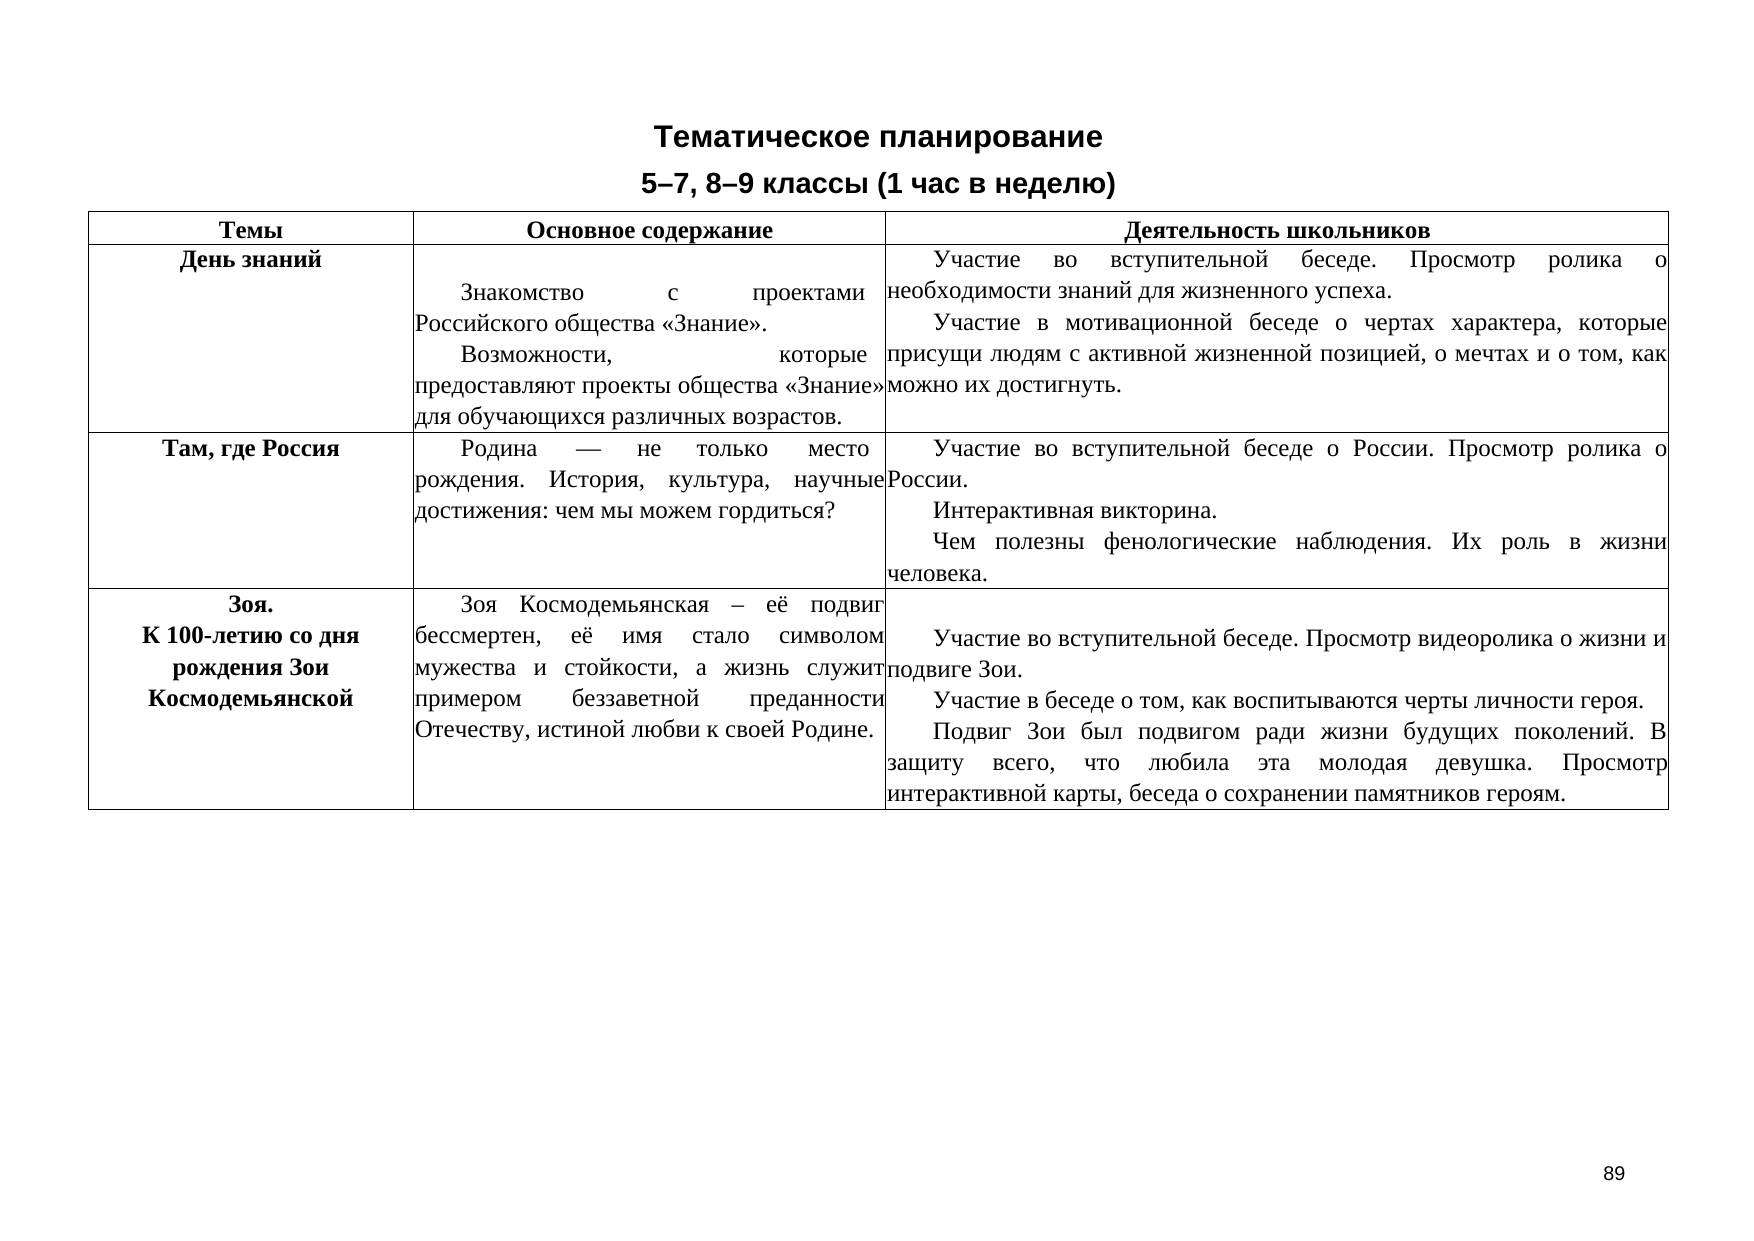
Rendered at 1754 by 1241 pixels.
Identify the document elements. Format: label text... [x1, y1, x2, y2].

table_cell Знакомство с проектами Российского общества «Знание». Возможности, которые предоставляют проекты общества «Знание» для обучающихся различных возрастов. [414, 245, 885, 432]
table_cell Зоя. К 100-летию со дня рождения Зои Космодемьянской [89, 589, 413, 808]
table_cell День знаний [89, 245, 413, 432]
table_cell Там, где Россия [89, 433, 413, 588]
subtitle 5–7, 8–9 классы (1 час в неделю) [88, 166, 1669, 199]
table_cell Участие во вступительной беседе. Просмотр ролика о необходимости знаний для жизненного успеха. Участие в мотивационной беседе о чертах характера, которые присущи людям с активной жизненной позицией, о мечтах и о том, как можно их достигнуть. [886, 245, 1668, 432]
table_header Основное содержание [414, 212, 885, 243]
table_cell Участие во вступительной беседе. Просмотр видеоролика о жизни и подвиге Зои. Участие в беседе о том, как воспитываются черты личности героя. Подвиг Зои был подвигом ради жизни будущих поколений. В защиту всего, что любила эта молодая девушка. Просмотр интерактивной карты, беседа о сохранении памятников героям. [886, 589, 1668, 808]
table_header Деятельность школьников [886, 212, 1668, 243]
table_header Темы [89, 212, 413, 243]
table_cell Участие во вступительной беседе о России. Просмотр ролика о России. Интерактивная викторина. Чем полезны фенологические наблюдения. Их роль в жизни человека. [886, 433, 1668, 588]
table_cell Зоя Космодемьянская – её подвиг бессмертен, её имя стало символом мужества и стойкости, а жизнь служит примером беззаветной преданности Отечеству, истиной любви к своей Родине. [414, 589, 885, 808]
subtitle Тематическое планирование [88, 118, 1669, 154]
table_cell Родина — не только место рождения. История, культура, научные достижения: чем мы можем гордиться? [414, 433, 885, 588]
